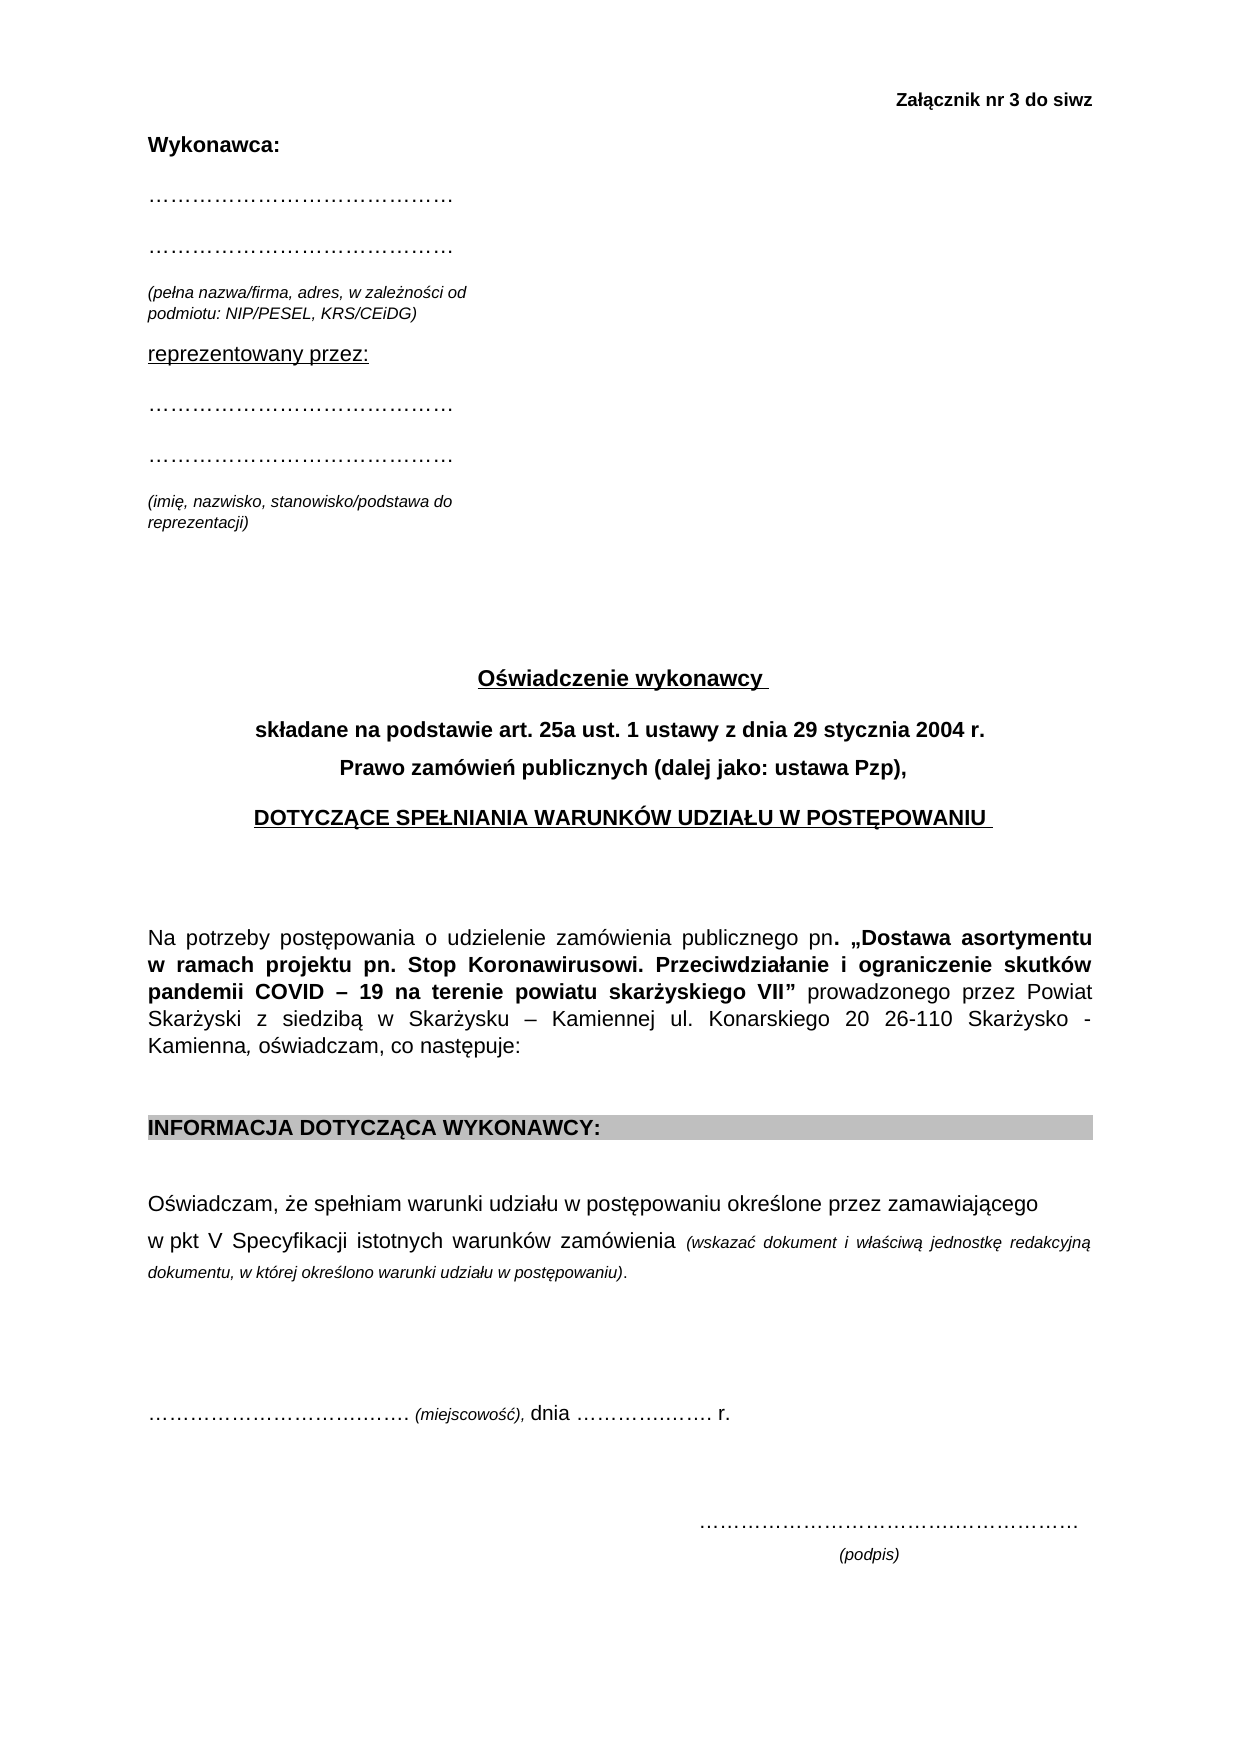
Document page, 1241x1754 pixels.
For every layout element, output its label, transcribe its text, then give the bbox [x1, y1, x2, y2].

text reprezentowany przez: [148, 341, 1093, 366]
text ………………………….……. (miejscowość), dnia ………….……. r. [148, 1401, 1093, 1425]
text w pkt V Specyfikacji istotnych warunków zamówienia (wskazać dokument i właściwą jednostkę redakcyjną dokumentu, w której określono warunki udziału w postępowaniu). [148, 1228, 1093, 1282]
text ………………………………………………………………………… [148, 391, 472, 467]
text (imię, nazwisko, stanowisko/podstawa do reprezentacji) [148, 492, 472, 532]
text Na potrzeby postępowania o udzielenie zamówienia publicznego pn. „Dostawa asortymentu w ramach projektu pn. Stop Koronawirusowi. Przeciwdziałanie i ograniczenie skutków pandemii COVID – 19 na terenie powiatu skarżyskiego VII” prowadzonego przez Powiat Skarżyski z siedzibą w Skarżysku – Kamiennej ul. Konarskiego 20 26-110 Skarżysko - Kamienna, oświadczam, co następuje: [148, 924, 1093, 1058]
text Wykonawca: [148, 132, 1093, 157]
text (podpis) [738, 1544, 1093, 1564]
text Oświadczenie wykonawcy [148, 665, 1093, 691]
text INFORMACJA DOTYCZĄCA WYKONAWCY: [148, 1115, 1093, 1140]
text DOTYCZĄCE SPEŁNIANIA WARUNKÓW UDZIAŁU W POSTĘPOWANIU [148, 805, 1093, 830]
text Załącznik nr 3 do siwz [694, 89, 1093, 110]
text Prawo zamówień publicznych (dalej jako: ustawa Pzp), [148, 755, 1093, 780]
text składane na podstawie art. 25a ust. 1 ustawy z dnia 29 stycznia 2004 r. [148, 717, 1093, 742]
text ……………………………….……………… [148, 1509, 1093, 1533]
text ………………………………………………………………………… [148, 182, 472, 258]
text Oświadczam, że spełniam warunki udziału w postępowaniu określone przez zamawiającego [148, 1191, 1093, 1216]
text (pełna nazwa/firma, adres, w zależności od podmiotu: NIP/PESEL, KRS/CEiDG) [148, 283, 472, 323]
